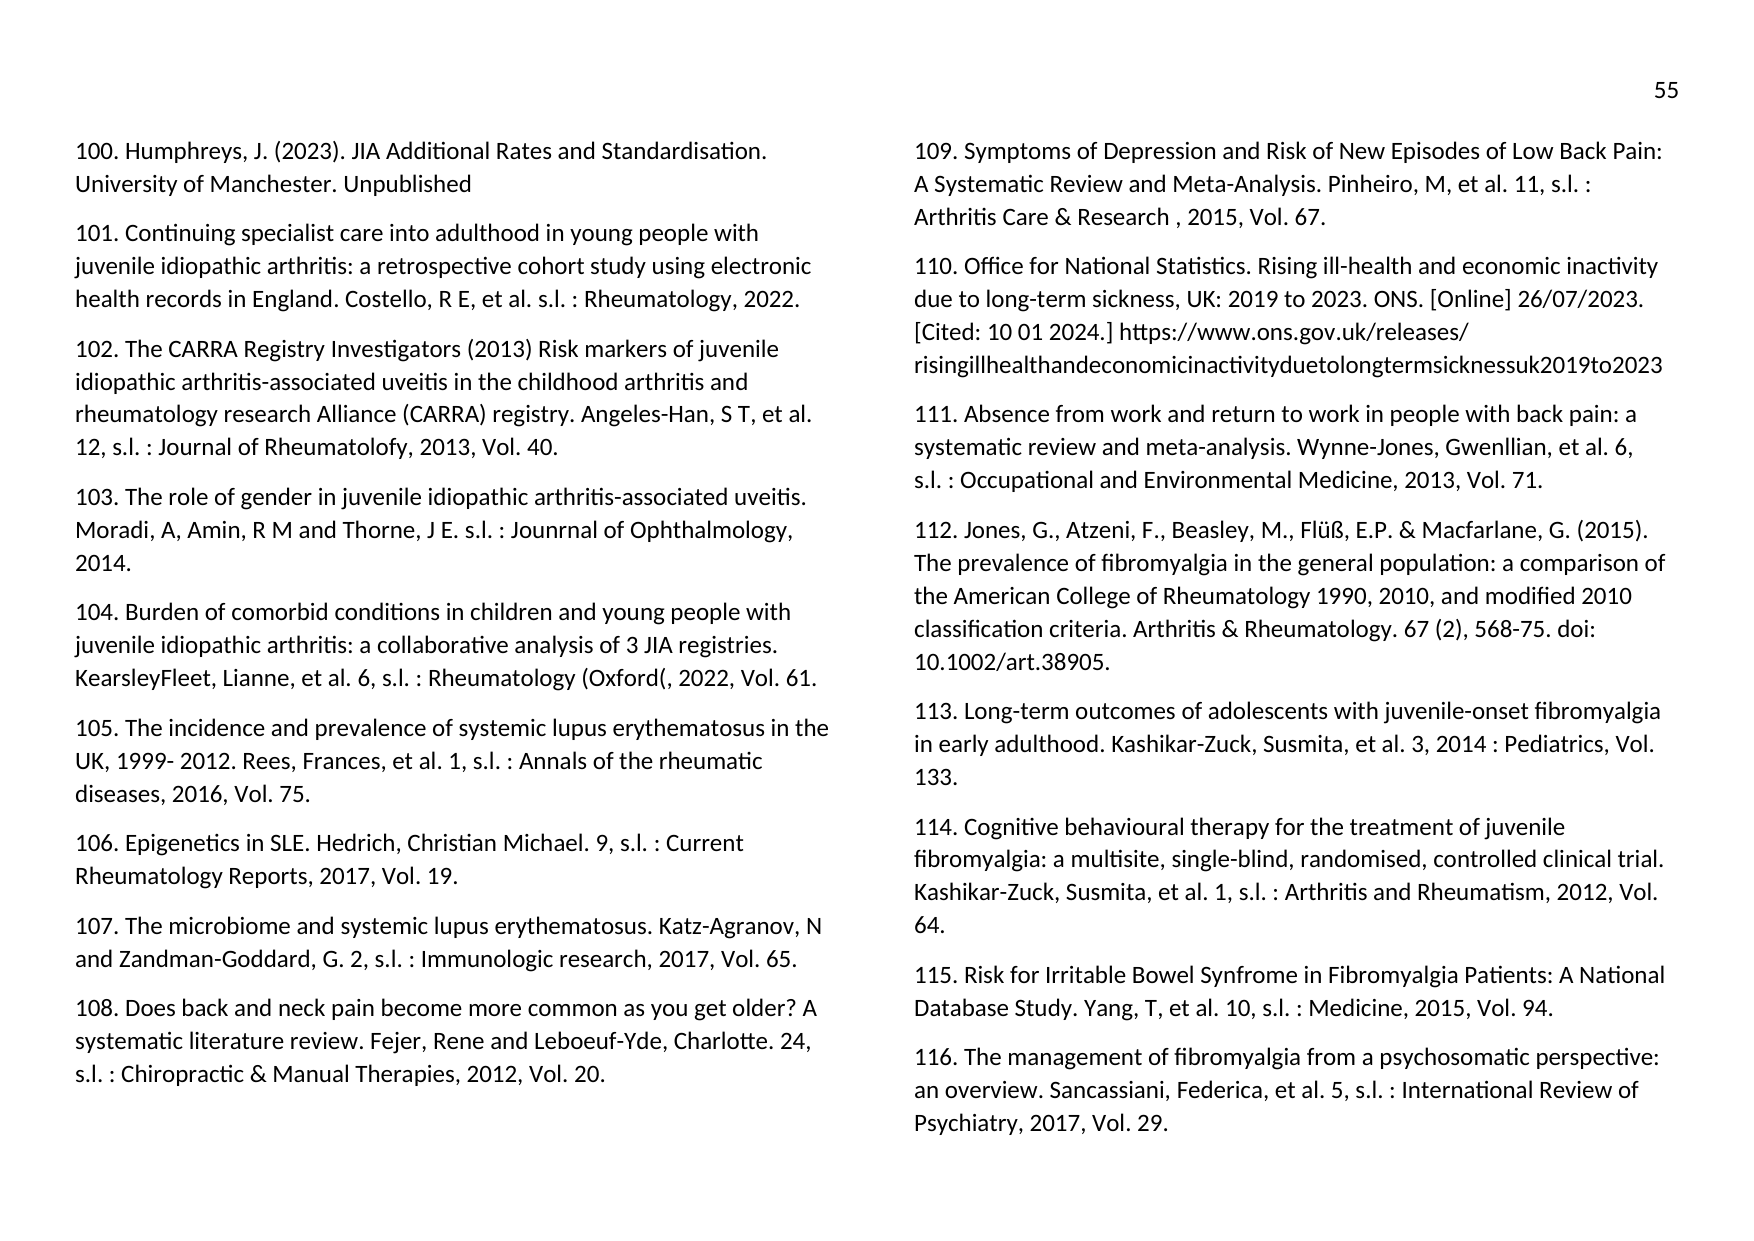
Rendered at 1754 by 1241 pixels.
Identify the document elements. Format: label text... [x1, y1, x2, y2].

text 110. Office for National Statistics. Rising ill-health and economic inactivity due to long-term sickness, UK: 2019 to 2023. ONS. [Online] 26/07/2023. [Cited: 10 01 2024.] https://www.ons.gov.uk/releases/ risingillhealthandeconomicinactivityduetolongtermsicknessuk2019to2023 [914, 250, 1679, 379]
text 107. The microbiome and systemic lupus erythematosus. Katz-Agranov, N and Zandman-Goddard, G. 2, s.l. : Immunologic research, 2017, Vol. 65. [75, 910, 840, 973]
text 101. Continuing specialist care into adulthood in young people with juvenile idiopathic arthritis: a retrospective cohort study using electronic health records in England. Costello, R E, et al. s.l. : Rheumatology, 2022. [75, 217, 840, 314]
text 113. Long-term outcomes of adolescents with juvenile-onset fibromyalgia in early adulthood. Kashikar-Zuck, Susmita, et al. 3, 2014 : Pediatrics, Vol. 133. [914, 695, 1679, 792]
text 114. Cognitive behavioural therapy for the treatment of juvenile fibromyalgia: a multisite, single-blind, randomised, controlled clinical trial. Kashikar-Zuck, Susmita, et al. 1, s.l. : Arthritis and Rheumatism, 2012, Vol. 64. [914, 811, 1679, 940]
text 112. Jones, G., Atzeni, F., Beasley, M., Flüß, E.P. & Macfarlane, G. (2015). The prevalence of fibromyalgia in the general population: a comparison of the American College of Rheumatology 1990, 2010, and modified 2010 classification criteria. Arthritis & Rheumatology. 67 (2), 568-75. doi: 10.1002/art.38905. [914, 514, 1679, 676]
text 106. Epigenetics in SLE. Hedrich, Christian Michael. 9, s.l. : Current Rheumatology Reports, 2017, Vol. 19. [75, 827, 840, 891]
text 111. Absence from work and return to work in people with back pain: a systematic review and meta-analysis. Wynne-Jones, Gwenllian, et al. 6, s.l. : Occupational and Environmental Medicine, 2013, Vol. 71. [914, 398, 1679, 495]
text 103. The role of gender in juvenile idiopathic arthritis-associated uveitis. Moradi, A, Amin, R M and Thorne, J E. s.l. : Jounrnal of Ophthalmology, 2014. [75, 481, 840, 577]
text 102. The CARRA Registry Investigators (2013) Risk markers of juvenile idiopathic arthritis-associated uveitis in the childhood arthritis and rheumatology research Alliance (CARRA) registry. Angeles-Han, S T, et al. 12, s.l. : Journal of Rheumatolofy, 2013, Vol. 40. [75, 333, 840, 462]
text 104. Burden of comorbid conditions in children and young people with juvenile idiopathic arthritis: a collaborative analysis of 3 JIA registries. KearsleyFleet, Lianne, et al. 6, s.l. : Rheumatology (Oxford(, 2022, Vol. 61. [75, 596, 840, 693]
text 108. Does back and neck pain become more common as you get older? A systematic literature review. Fejer, Rene and Leboeuf-Yde, Charlotte. 24, s.l. : Chiropractic & Manual Therapies, 2012, Vol. 20. [75, 992, 840, 1089]
text 109. Symptoms of Depression and Risk of New Episodes of Low Back Pain: A Systematic Review and Meta-Analysis. Pinheiro, M, et al. 11, s.l. : Arthritis Care & Research , 2015, Vol. 67. [914, 135, 1679, 231]
text 116. The management of fibromyalgia from a psychosomatic perspective: an overview. Sancassiani, Federica, et al. 5, s.l. : International Review of Psychiatry, 2017, Vol. 29. [914, 1041, 1679, 1138]
text 105. The incidence and prevalence of systemic lupus erythematosus in the UK, 1999- 2012. Rees, Frances, et al. 1, s.l. : Annals of the rheumatic diseases, 2016, Vol. 75. [75, 712, 840, 808]
text 100. Humphreys, J. (2023). JIA Additional Rates and Standardisation. University of Manchester. Unpublished [75, 135, 840, 198]
text 115. Risk for Irritable Bowel Synfrome in Fibromyalgia Patients: A National Database Study. Yang, T, et al. 10, s.l. : Medicine, 2015, Vol. 94. [914, 959, 1679, 1022]
